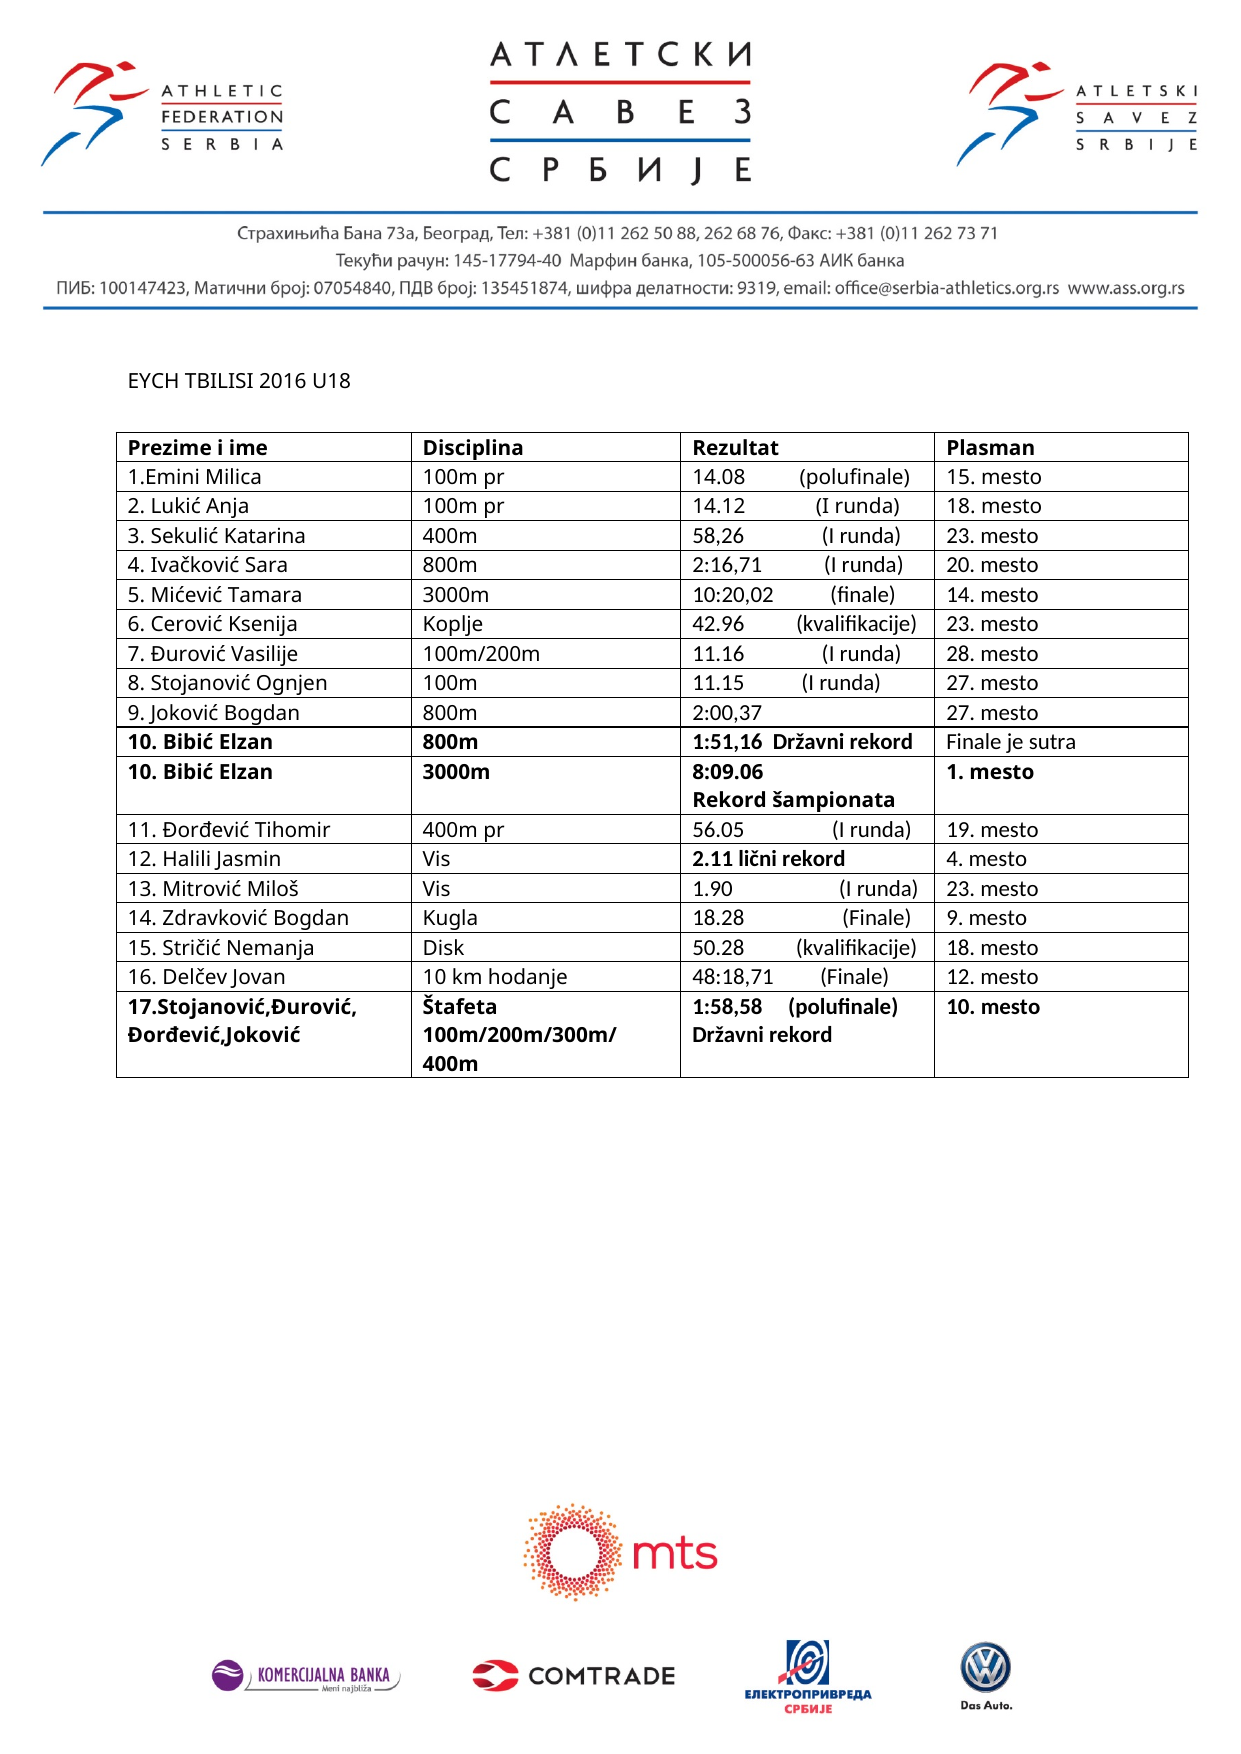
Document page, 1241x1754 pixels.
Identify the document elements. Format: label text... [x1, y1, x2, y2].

table_cell 56.05 (I runda) [681, 815, 934, 843]
table_cell 17.Stojanović,Đurović, Đorđević,Joković [117, 992, 411, 1077]
table_header Prezime i ime [117, 433, 411, 461]
table_cell 800m [412, 698, 680, 726]
table_cell 7. Đurović Vasilije [117, 639, 411, 667]
table_cell 14. mesto [935, 580, 1188, 608]
table_cell 10 km hodanje [412, 962, 680, 991]
table_cell 9. Joković Bogdan [117, 698, 411, 726]
table_cell 10:20,02 (finale) [681, 580, 934, 608]
table_cell 8:09.06 Rekord šampionata [681, 757, 934, 814]
table_cell 100m pr [412, 492, 680, 520]
table_cell 12. Halili Jasmin [117, 844, 411, 873]
table_cell 4. mesto [935, 844, 1188, 873]
table_cell 1:51,16 Državni rekord [681, 728, 934, 756]
table_cell 18.28 (Finale) [681, 903, 934, 932]
table_cell 10. mesto [935, 992, 1188, 1077]
table_cell 12. mesto [935, 962, 1188, 991]
table_cell 23. mesto [935, 874, 1188, 902]
table_cell 23. mesto [935, 610, 1188, 638]
table_cell 13. Mitrović Miloš [117, 874, 411, 902]
table_cell 58,26 (I runda) [681, 521, 934, 549]
table_cell 4. Ivačković Sara [117, 551, 411, 579]
table_cell 6. Cerović Ksenija [117, 610, 411, 638]
table_cell 2. Lukić Anja [117, 492, 411, 520]
table_cell Disk [412, 933, 680, 961]
table_cell Vis [412, 844, 680, 873]
picture [2, 1474, 1239, 1754]
table_cell 27. mesto [935, 669, 1188, 697]
table_cell 400m pr [412, 815, 680, 843]
table_cell 50.28 (kvalifikacije) [681, 933, 934, 961]
table_cell 10. Bibić Elzan [117, 757, 411, 814]
table_cell 16. Delčev Jovan [117, 962, 411, 991]
table_cell 18. mesto [935, 933, 1188, 961]
table_cell 11. Đorđević Tihomir [117, 815, 411, 843]
table_cell 15. mesto [935, 462, 1188, 491]
table_cell 100m/200m [412, 639, 680, 667]
table_cell 27. mesto [935, 698, 1188, 726]
table_cell Koplje [412, 610, 680, 638]
table_cell 1:58,58 (polufinale) Državni rekord [681, 992, 934, 1077]
table_cell 100m [412, 669, 680, 697]
table_cell 48:18,71 (Finale) [681, 962, 934, 991]
table_header Plasman [935, 433, 1188, 461]
table_cell 3. Sekulić Katarina [117, 521, 411, 549]
table_cell 100m pr [412, 462, 680, 491]
table_cell 42.96 (kvalifikacije) [681, 610, 934, 638]
table_cell 2:16,71 (I runda) [681, 551, 934, 579]
table_cell 14.12 (I runda) [681, 492, 934, 520]
table_cell 14.08 (polufinale) [681, 462, 934, 491]
table_cell 3000m [412, 580, 680, 608]
table_cell 1. mesto [935, 757, 1188, 814]
table_cell 5. Mićević Tamara [117, 580, 411, 608]
table_cell 400m [412, 521, 680, 549]
table_cell 1.Emini Milica [117, 462, 411, 491]
table_cell Kugla [412, 903, 680, 932]
table_header Disciplina [412, 433, 680, 461]
table_cell 11.16 (I runda) [681, 639, 934, 667]
table_cell 23. mesto [935, 521, 1188, 549]
table_cell 15. Stričić Nemanja [117, 933, 411, 961]
table_cell 14. Zdravković Bogdan [117, 903, 411, 932]
table_cell 2.11 lični rekord [681, 844, 934, 873]
table_header Rezultat [681, 433, 934, 461]
table_cell 800m [412, 551, 680, 579]
table_cell Štafeta 100m/200m/300m/400m [412, 992, 680, 1077]
table_cell 11.15 (I runda) [681, 669, 934, 697]
table_cell 28. mesto [935, 639, 1188, 667]
table_cell 1.90 (I runda) [681, 874, 934, 902]
table_cell 3000m [412, 757, 680, 814]
text EYCH TBILISI 2016 U18 [127, 366, 1188, 395]
picture [0, 1, 1241, 341]
table_cell 19. mesto [935, 815, 1188, 843]
table_cell 800m [412, 728, 680, 756]
table_cell Vis [412, 874, 680, 902]
table_cell Finale je sutra [935, 728, 1188, 756]
table_cell 8. Stojanović Ognjen [117, 669, 411, 697]
table_cell 18. mesto [935, 492, 1188, 520]
table_cell 10. Bibić Elzan [117, 728, 411, 756]
table_cell 9. mesto [935, 903, 1188, 932]
table_cell 2:00,37 [681, 698, 934, 726]
table_cell 20. mesto [935, 551, 1188, 579]
